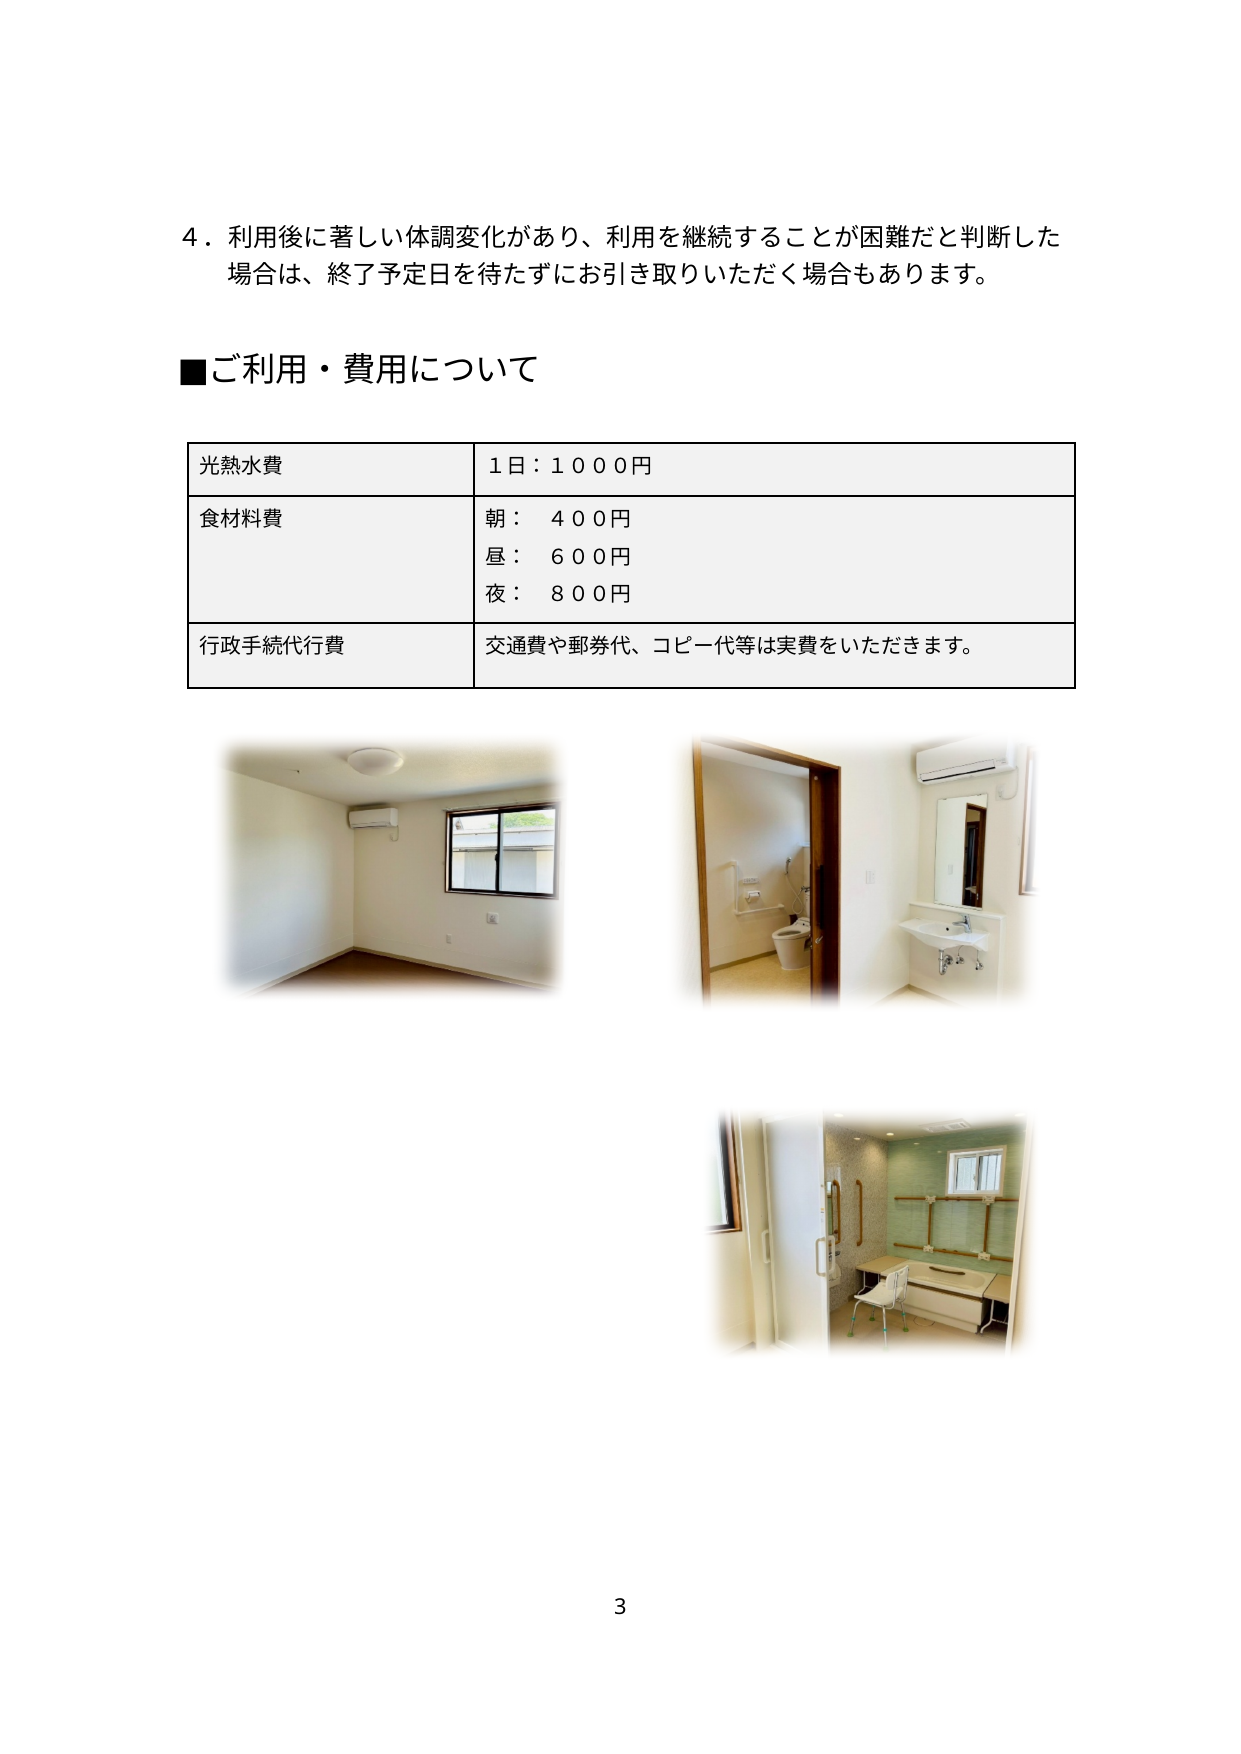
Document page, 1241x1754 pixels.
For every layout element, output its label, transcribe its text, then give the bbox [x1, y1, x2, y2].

table_cell 行政手続代行費 [189, 624, 473, 687]
table_cell 食材料費 [189, 497, 473, 622]
table_cell 朝： ４００円 昼： ６００円 夜： ８００円 [475, 497, 1074, 622]
text ■ご利用・費用について [177, 329, 1063, 404]
picture [731, 1135, 1012, 1332]
picture [240, 761, 542, 973]
table_header １日：１０００円 [475, 444, 1074, 495]
table_header 光熱水費 [189, 444, 473, 495]
table_cell 交通費や郵券代、コピー代等は実費をいただきます。 [475, 624, 1074, 687]
picture [695, 760, 1012, 983]
text ４．利用後に著しい体調変化があり、利用を継続することが困難だと判断した場合は、終了予定日を待たずにお引き取りいただく場合もあります。 [177, 217, 1063, 292]
